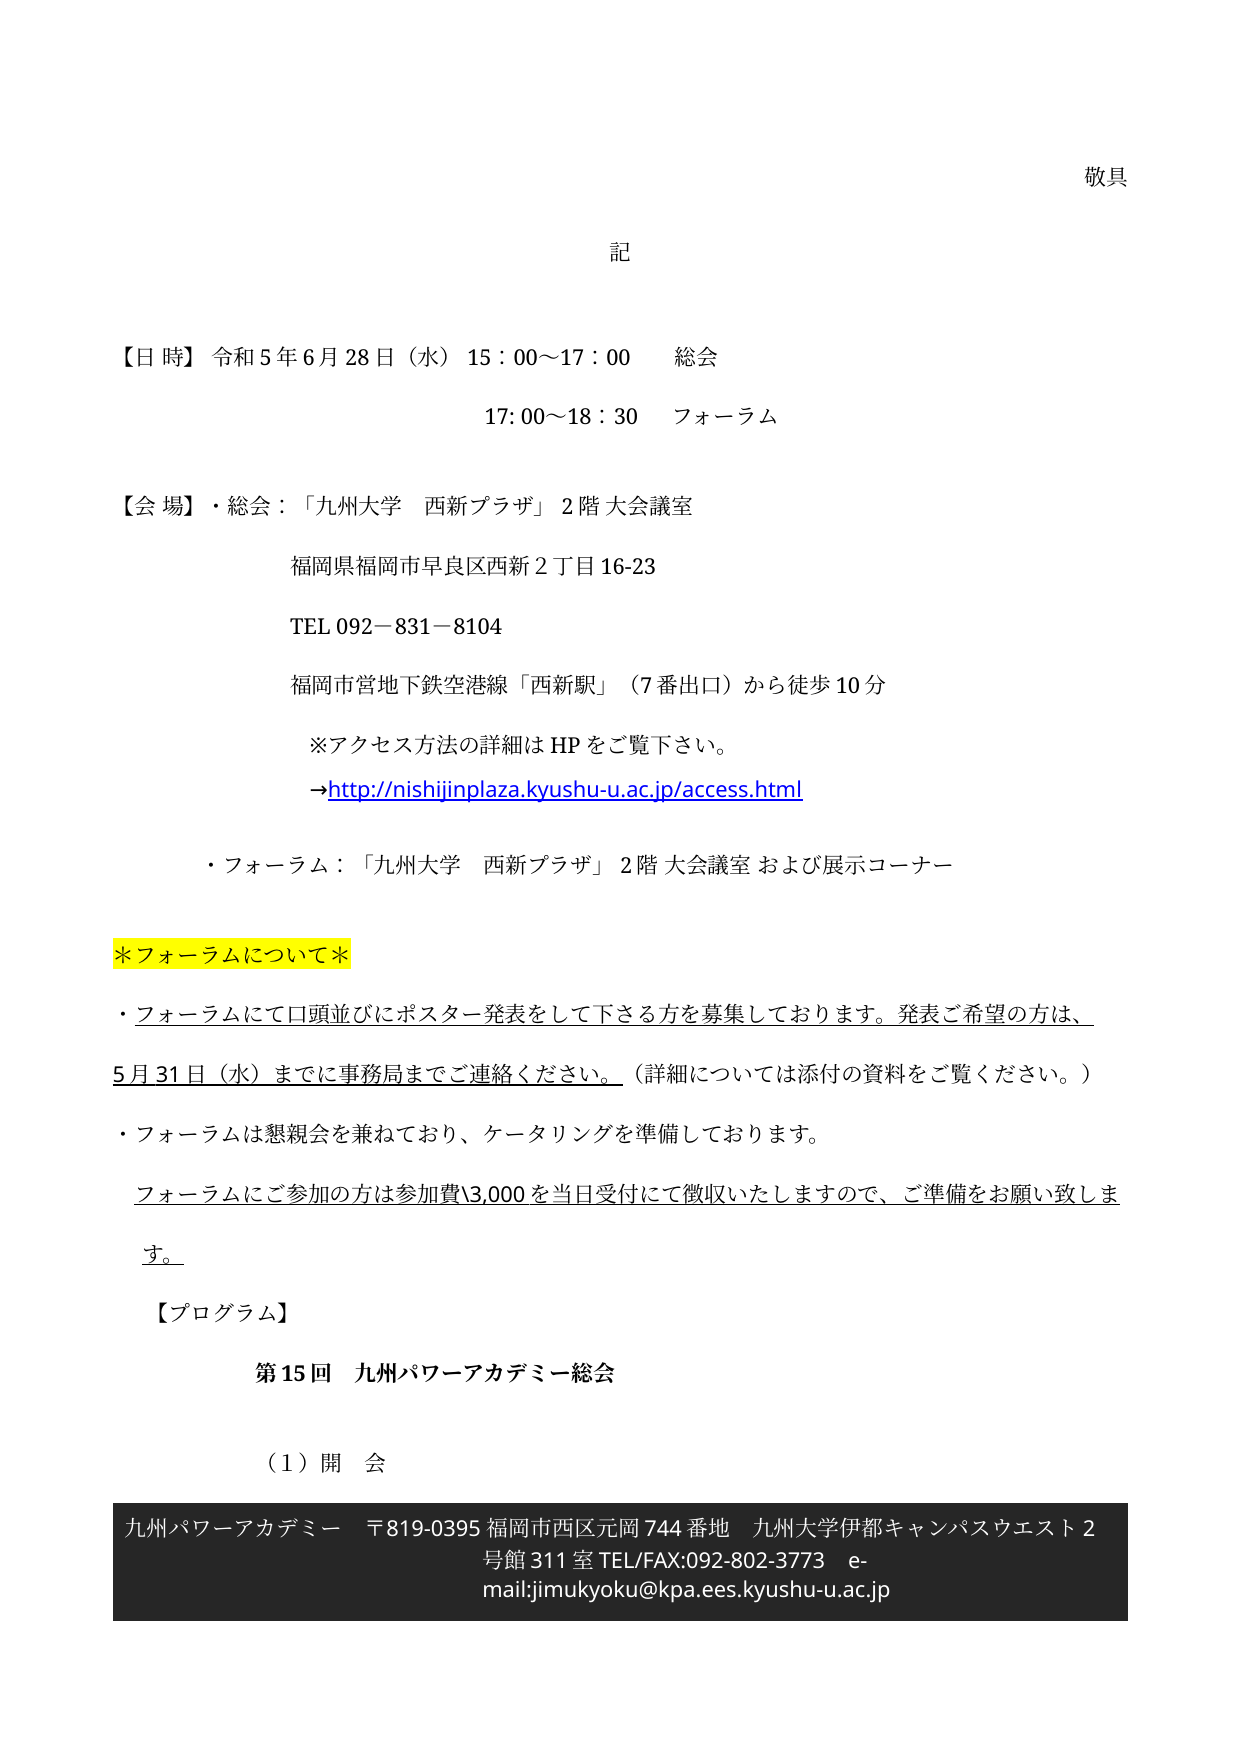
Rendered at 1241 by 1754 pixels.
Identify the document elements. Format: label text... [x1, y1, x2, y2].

text （１）開 会 [112, 1432, 1128, 1492]
text ＊フォーラムについて＊ [112, 924, 1128, 983]
text 5月31日（水）までに事務局までご連絡ください。（詳細については添付の資料をご覧ください。） [112, 1043, 1128, 1103]
text 17: 00～18：30 フォーラム [375, 386, 1128, 445]
text ※アクセス方法の詳細はHPをご覧下さい。 [112, 714, 1128, 774]
text 【プログラム】 [146, 1282, 1128, 1342]
text フォーラムにご参加の方は参加費\3,000を当日受付にて徴収いたしますので、ご準備をお願い致します。 [112, 1163, 1128, 1282]
text 敬具 [112, 146, 1128, 206]
text TEL 092－831－8104 [112, 595, 1128, 654]
text 福岡県福岡市早良区西新２丁目16-23 [112, 535, 1128, 595]
text 福岡市営地下鉄空港線「西新駅」（7番出口）から徒歩10分 [112, 654, 1128, 714]
text →http://nishijinplaza.kyushu-u.ac.jp/access.html [112, 774, 1128, 804]
text ・フォーラムにて口頭並びにポスター発表をして下さる方を募集しております。発表ご希望の方は、 [112, 983, 1128, 1043]
text 第15回 九州パワーアカデミー総会 [146, 1342, 1128, 1402]
subtitle 記 [112, 221, 1128, 281]
text 【会 場】・総会：「九州大学 西新プラザ」 2階 大会議室 [112, 475, 1128, 535]
text 【日 時】 令和5年6月28日（水） 15：00～17：00 総会 [112, 326, 1128, 386]
text ・フォーラム：「九州大学 西新プラザ」 2階 大会議室 および展示コーナー [112, 834, 1128, 894]
text ・フォーラムは懇親会を兼ねており、ケータリングを準備しております。 [112, 1103, 1128, 1163]
